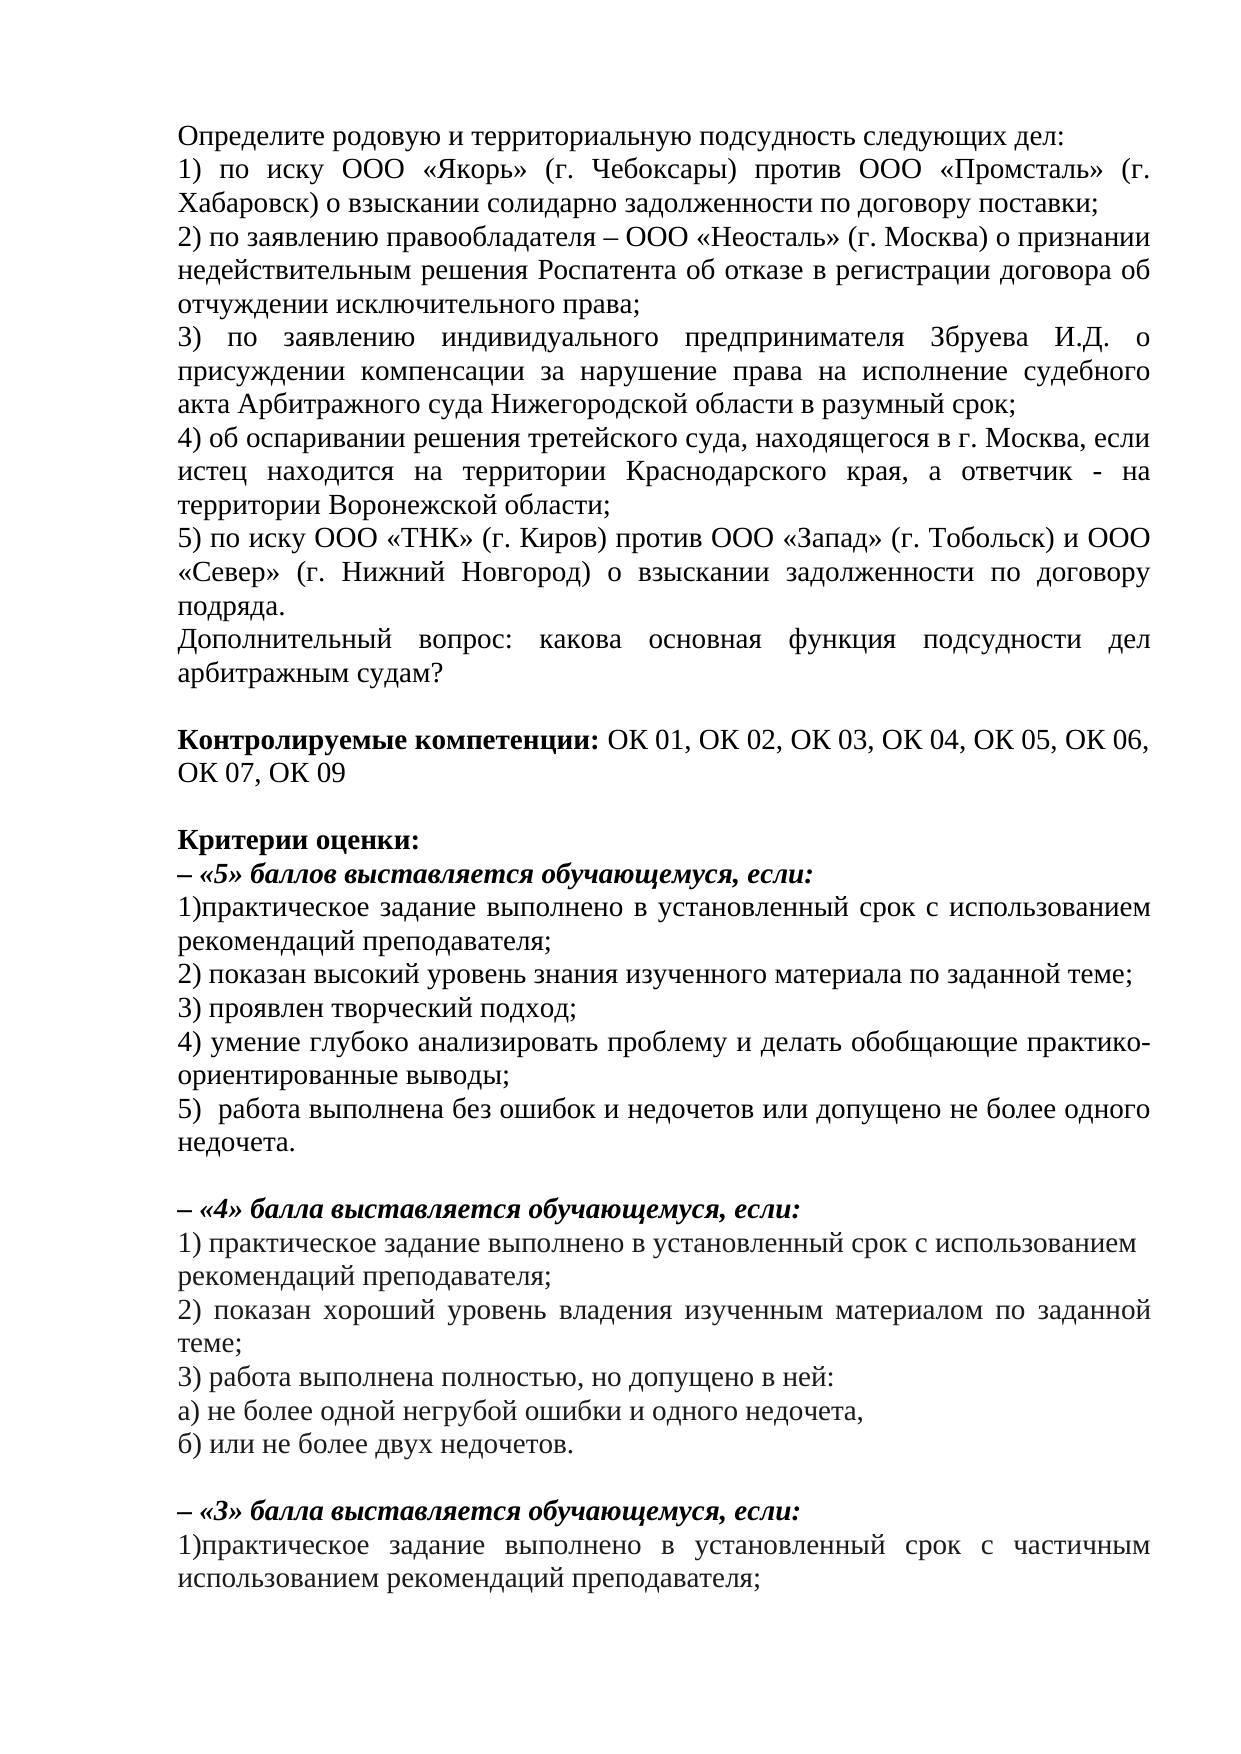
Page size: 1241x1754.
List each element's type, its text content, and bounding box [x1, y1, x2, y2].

text Критерии оценки: [177, 822, 1152, 856]
text 2) показан высокий уровень знания изученного материала по заданной теме; [177, 957, 1152, 990]
text 1) по иску ООО «Якорь» (г. Чебоксары) против ООО «Промсталь» (г. Хабаровск) о взыскании солидарно задолженности по договору поставки; [177, 152, 1152, 219]
text Дополнительный вопрос: какова основная функция подсудности дел арбитражным судам? [177, 621, 1152, 688]
text 2) показан хороший уровень владения изученным материалом по заданной теме; [177, 1292, 1152, 1359]
text – «4» балла выставляется обучающемуся, если: [177, 1191, 1152, 1225]
text б) или не более двух недочетов. [177, 1426, 1152, 1460]
text 5) работа выполнена без ошибок и недочетов или допущено не более одного недочета. [177, 1091, 1152, 1158]
text Определите родовую и территориальную подсудность следующих дел: [177, 118, 1152, 152]
text 4) об оспаривании решения третейского суда, находящегося в г. Москва, если истец находится на территории Краснодарского края, а ответчик - на территории Воронежской области; [177, 420, 1152, 521]
text 2) по заявлению правообладателя – ООО «Неосталь» (г. Москва) о признании недействительным решения Роспатента об отказе в регистрации договора об отчуждении исключительного права; [177, 219, 1152, 319]
text – «3» балла выставляется обучающемуся, если: [177, 1493, 1152, 1527]
text 1)практическое задание выполнено в установленный срок с частичным использованием рекомендаций преподавателя; [177, 1527, 1152, 1594]
text 1)практическое задание выполнено в установленный срок с использованием рекомендаций преподавателя; [177, 889, 1152, 957]
text 1) практическое задание выполнено в установленный срок с использованием рекомендаций преподавателя; [177, 1225, 1152, 1292]
text 3) проявлен творческий подход; [177, 990, 1152, 1024]
text – «5» баллов выставляется обучающемуся, если: [177, 856, 1152, 889]
text 3) по заявлению индивидуального предпринимателя Збруева И.Д. о присуждении компенсации за нарушение права на исполнение судебного акта Арбитражного суда Нижегородской области в разумный срок; [177, 319, 1152, 420]
text а) не более одной негрубой ошибки и одного недочета, [177, 1393, 1152, 1426]
text 5) по иску ООО «ТНК» (г. Киров) против ООО «Запад» (г. Тобольск) и ООО «Север» (г. Нижний Новгород) о взыскании задолженности по договору подряда. [177, 521, 1152, 621]
text 3) работа выполнена полностью, но допущено в ней: [177, 1359, 1152, 1393]
text 4) умение глубоко анализировать проблему и делать обобщающие практико-ориентированные выводы; [177, 1024, 1152, 1091]
text Контролируемые компетенции: ОК 01, ОК 02, ОК 03, ОК 04, ОК 05, ОК 06, ОК 07, ОК 09 [177, 722, 1152, 789]
